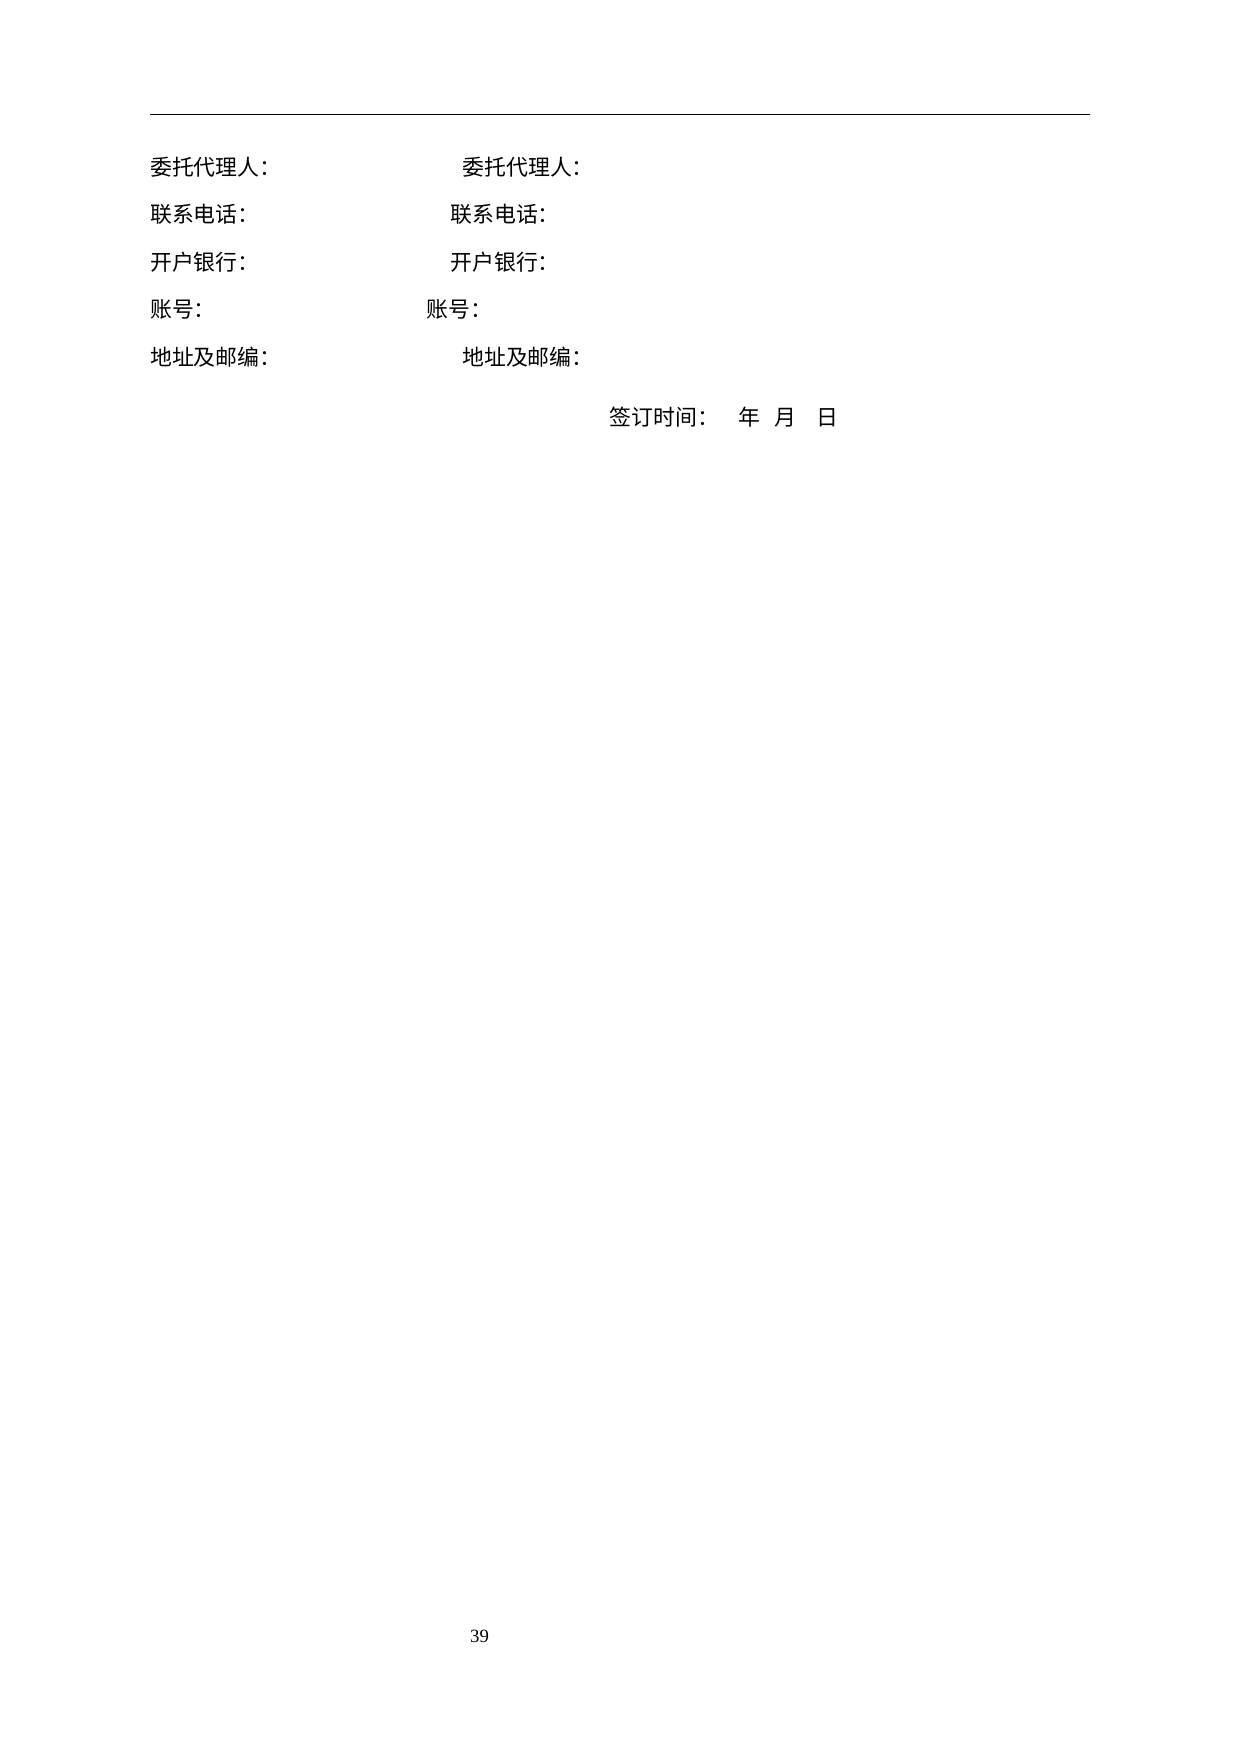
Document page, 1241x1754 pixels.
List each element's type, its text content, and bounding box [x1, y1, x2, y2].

text 签订时间： 年 月 日 [150, 387, 1090, 435]
text 地址及邮编： 地址及邮编： [150, 340, 1090, 372]
text 委托代理人： 委托代理人： [150, 150, 1090, 182]
text 账号： 账号： [150, 292, 1090, 324]
text 开户银行： 开户银行： [150, 245, 1090, 277]
text 联系电话： 联系电话： [150, 197, 1090, 229]
